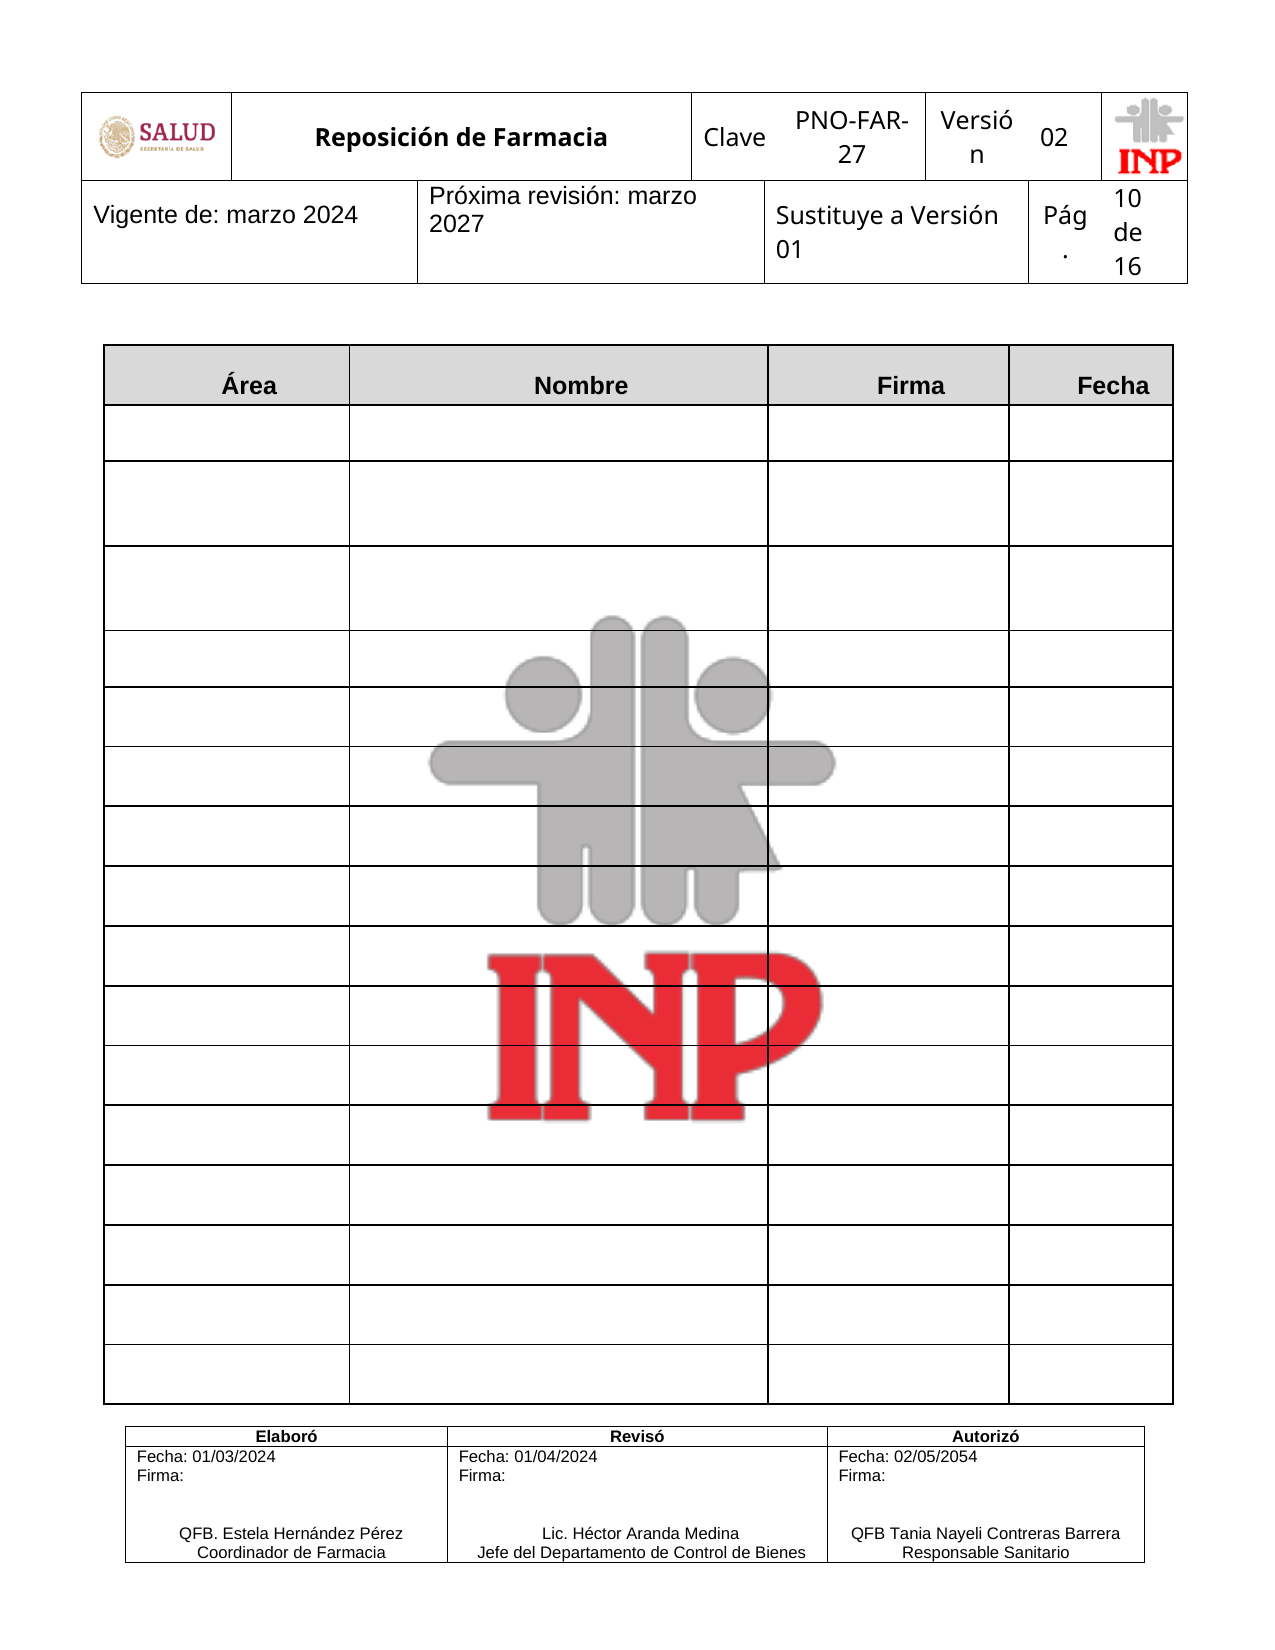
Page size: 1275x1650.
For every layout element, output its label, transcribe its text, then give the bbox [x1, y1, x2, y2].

table_cell [769, 1046, 1008, 1104]
table_cell [1010, 807, 1172, 865]
table_cell [1010, 1226, 1172, 1284]
table_cell [350, 631, 767, 686]
table_header Área [105, 346, 349, 404]
table_header Firma [769, 346, 1008, 404]
table_cell [350, 1106, 767, 1164]
table_cell [105, 688, 349, 746]
table_cell [350, 927, 767, 985]
table_cell [105, 547, 349, 629]
table_header Fecha [1010, 346, 1172, 404]
table_cell [769, 1226, 1008, 1284]
table_cell [105, 1286, 349, 1343]
table_cell [350, 406, 767, 460]
table_cell [769, 1166, 1008, 1224]
table_cell [769, 462, 1008, 545]
table_cell [1010, 462, 1172, 545]
table_cell [105, 631, 349, 686]
table_cell [1010, 1106, 1172, 1164]
table_cell [769, 987, 1008, 1044]
table_cell [1010, 747, 1172, 805]
table_cell [1010, 1166, 1172, 1224]
table_cell [769, 1345, 1008, 1403]
table_cell [1010, 987, 1172, 1044]
table_cell [769, 867, 1008, 925]
table_cell [105, 1166, 349, 1224]
table_cell [769, 1106, 1008, 1164]
table_cell [769, 1286, 1008, 1343]
table_cell [105, 867, 349, 925]
table_cell [105, 1046, 349, 1104]
table_cell [1010, 688, 1172, 746]
table_cell [105, 406, 349, 460]
table_cell [105, 1106, 349, 1164]
table_cell [105, 807, 349, 865]
table_cell [1010, 867, 1172, 925]
table_cell [105, 1345, 349, 1403]
table_cell [1010, 1046, 1172, 1104]
table_cell [769, 688, 1008, 746]
table_cell [350, 1345, 767, 1403]
table_cell [105, 462, 349, 545]
table_cell [105, 1226, 349, 1284]
table_cell [350, 807, 767, 865]
table_cell [1010, 631, 1172, 686]
table_cell [769, 747, 1008, 805]
table_cell [350, 688, 767, 746]
picture [93, 110, 221, 163]
table_cell [1010, 927, 1172, 985]
table_cell [1010, 1345, 1172, 1403]
table_cell [769, 547, 1008, 629]
table_header Nombre [350, 346, 767, 404]
table_cell [350, 1226, 767, 1284]
table_cell [769, 406, 1008, 460]
table_cell [350, 1286, 767, 1343]
table_cell [350, 1166, 767, 1224]
table_cell [350, 987, 767, 1044]
table_cell [105, 747, 349, 805]
table_cell [105, 987, 349, 1044]
picture [1113, 96, 1187, 177]
table_cell [350, 462, 767, 545]
table_cell [1010, 1286, 1172, 1343]
table_cell [350, 747, 767, 805]
table_cell [105, 927, 349, 985]
table_cell [350, 1046, 767, 1104]
table_cell [769, 631, 1008, 686]
table_cell [769, 927, 1008, 985]
table_cell [1010, 547, 1172, 629]
table_cell [350, 867, 767, 925]
table_cell [1010, 406, 1172, 460]
table_cell [769, 807, 1008, 865]
table_cell [350, 547, 767, 629]
